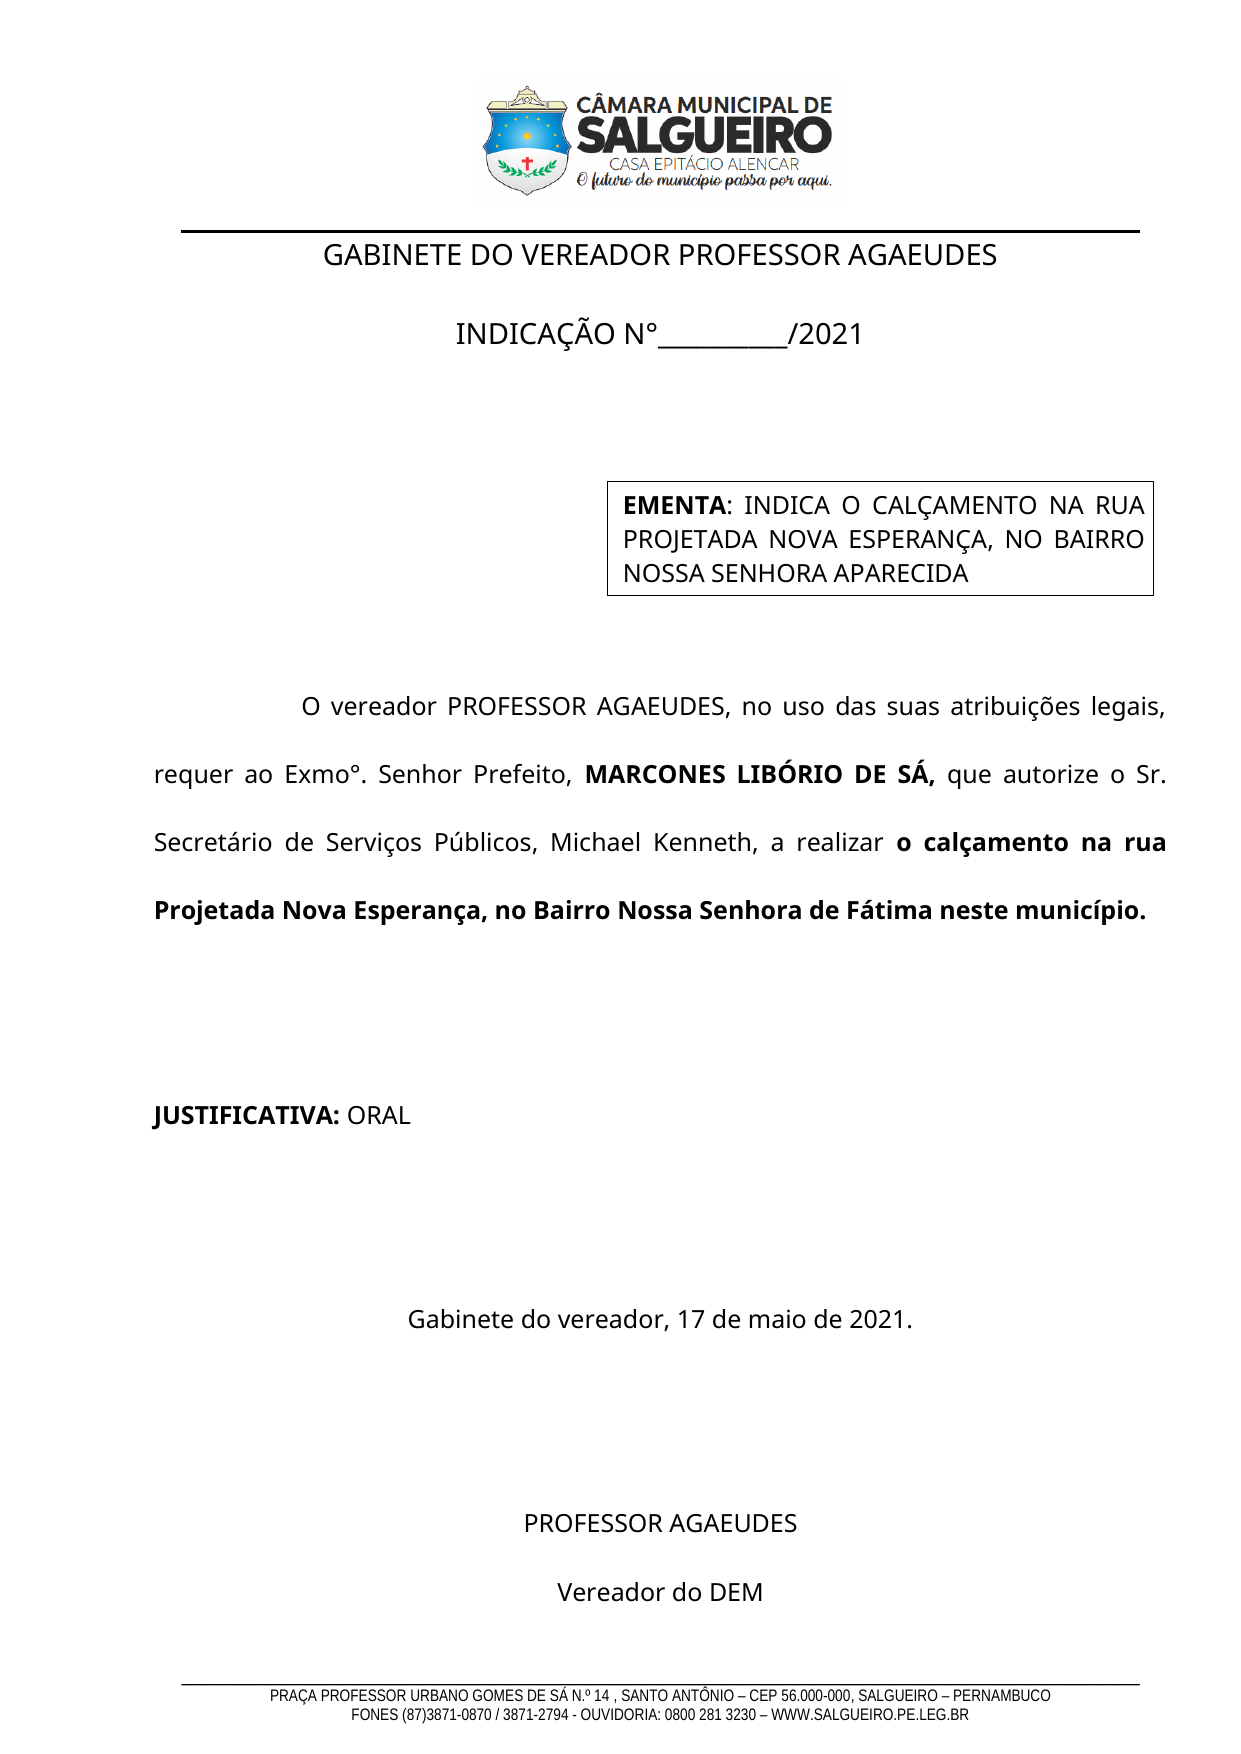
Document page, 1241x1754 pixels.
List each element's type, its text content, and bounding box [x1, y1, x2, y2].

text PROFESSOR AGAEUDES [153, 1506, 1167, 1540]
text Gabinete do vereador, 17 de maio de 2021. [153, 1302, 1167, 1336]
text O vereador PROFESSOR AGAEUDES, no uso das suas atribuições legais, requer ao Exmo°. Senhor Prefeito, MARCONES LIBÓRIO DE SÁ, que autorize o Sr. Secretário de Serviços Públicos, Michael Kenneth, a realizar o calçamento na rua Projetada Nova Esperança, no Bairro Nossa Senhora de Fátima neste município. [153, 688, 1167, 927]
picture [476, 78, 844, 206]
text Vereador do DEM [153, 1574, 1167, 1608]
text INDICAÇÃO N°__________/2021 [153, 313, 1167, 353]
text JUSTIFICATIVA: ORAL [153, 1097, 1167, 1131]
text GABINETE DO VEREADOR PROFESSOR AGAEUDES [153, 234, 1167, 274]
